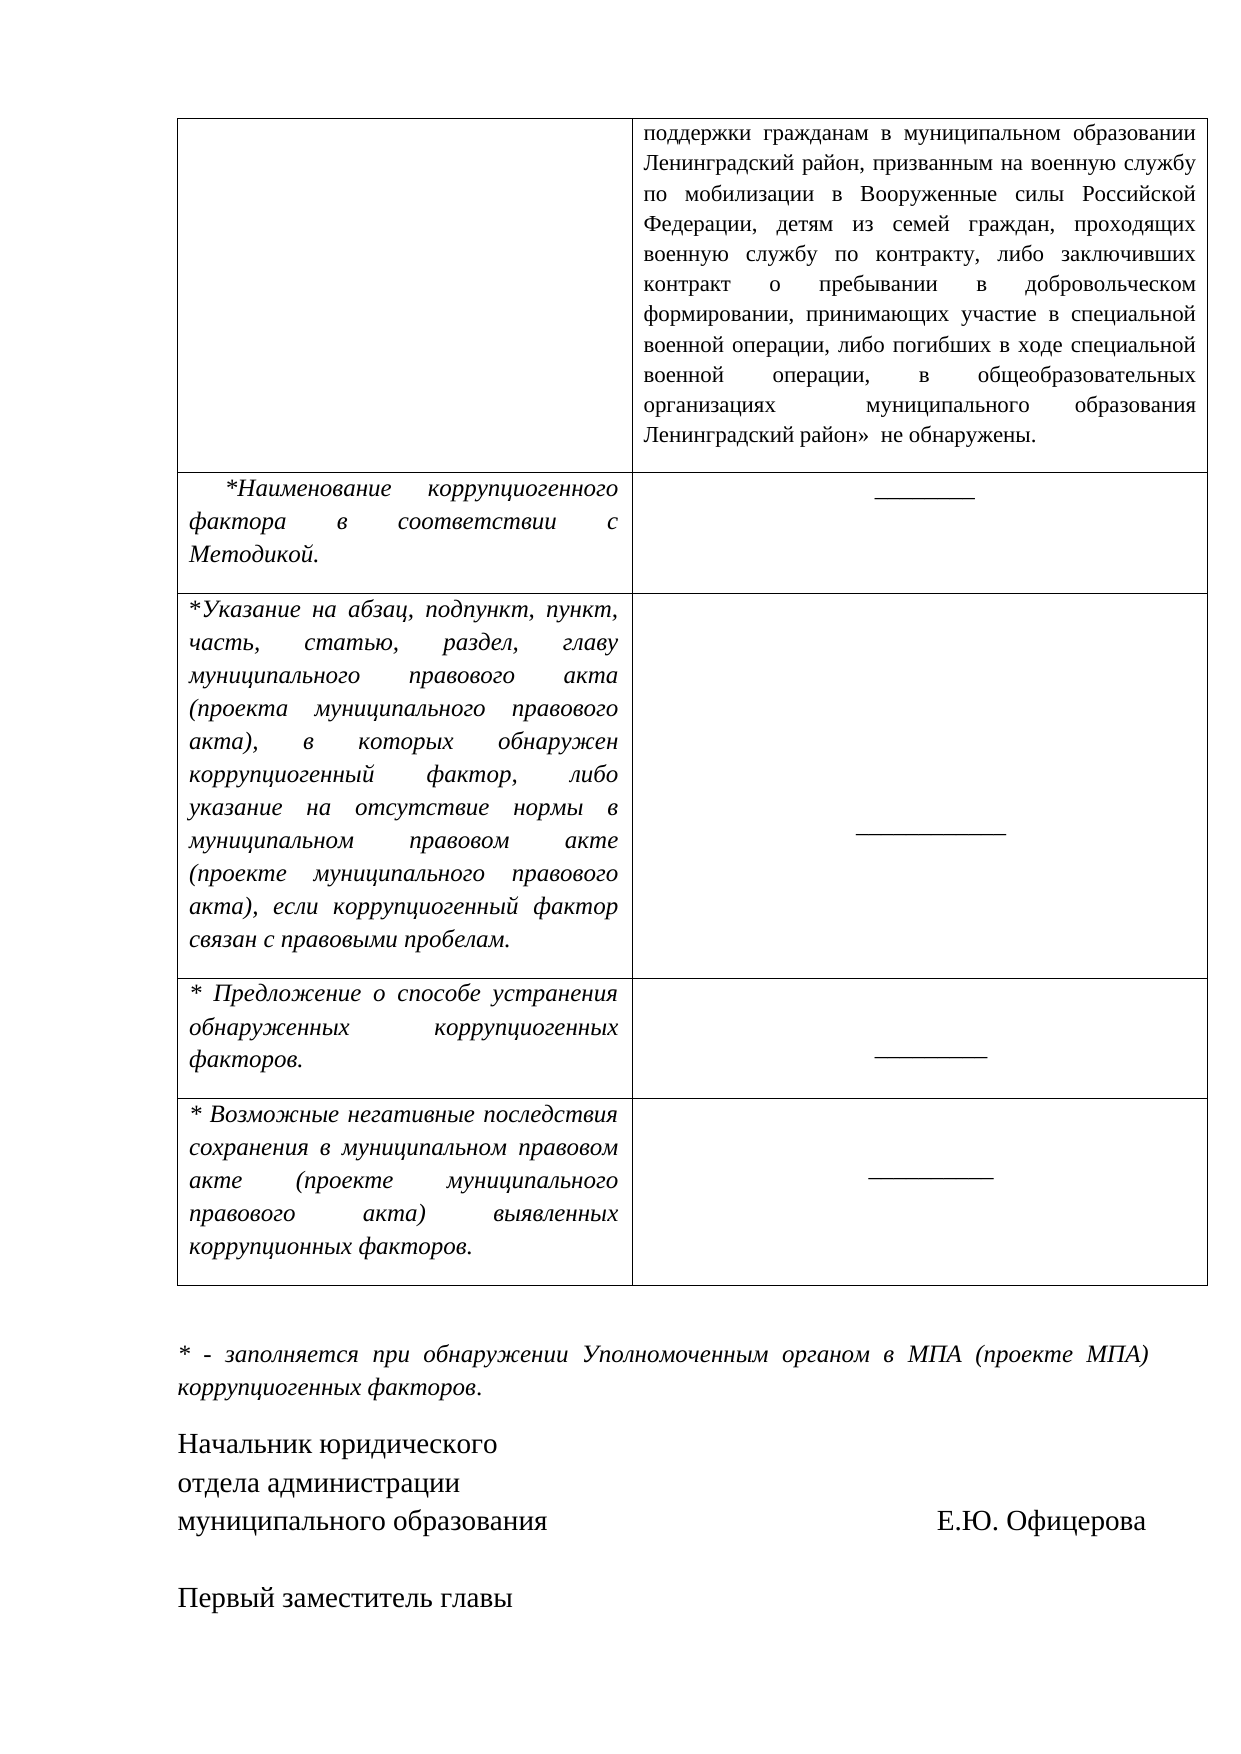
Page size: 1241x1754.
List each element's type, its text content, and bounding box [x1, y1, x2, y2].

table_cell ____________ [633, 594, 1207, 977]
table_cell *Наименование коррупциогенного фактора в соответствии с Методикой. [178, 473, 632, 593]
table_cell ________ [633, 473, 1207, 593]
table_cell *Указание на абзац, подпункт, пункт, часть, статью, раздел, главу муниципального правового акта (проекта муниципального правового акта), в которых обнаружен коррупциогенный фактор, либо указание на отсутствие нормы в муниципальном правовом акте (проекте муниципального правового акта), если коррупциогенный фактор связан с правовыми пробелам. [178, 594, 632, 977]
table_cell * Возможные негативные последствия сохранения в муниципальном правовом акте (проекте муниципального правового акта) выявленных коррупционных факторов. [178, 1099, 632, 1284]
text * - заполняется при обнаружении Уполномоченным органом в МПА (проекте МПА) коррупциогенных факторов. [177, 1339, 1152, 1401]
table_cell _________ [633, 979, 1207, 1098]
text муниципального образования Е.Ю. Офицерова [177, 1503, 1152, 1537]
text отдела администрации [177, 1465, 1152, 1498]
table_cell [633, 119, 1207, 472]
text Начальник юридического [177, 1426, 1152, 1460]
text Первый заместитель главы [177, 1581, 1152, 1614]
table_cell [178, 119, 632, 472]
table_cell __________ [633, 1099, 1207, 1284]
table_cell * Предложение о способе устранения обнаруженных коррупциогенных факторов. [178, 979, 632, 1098]
